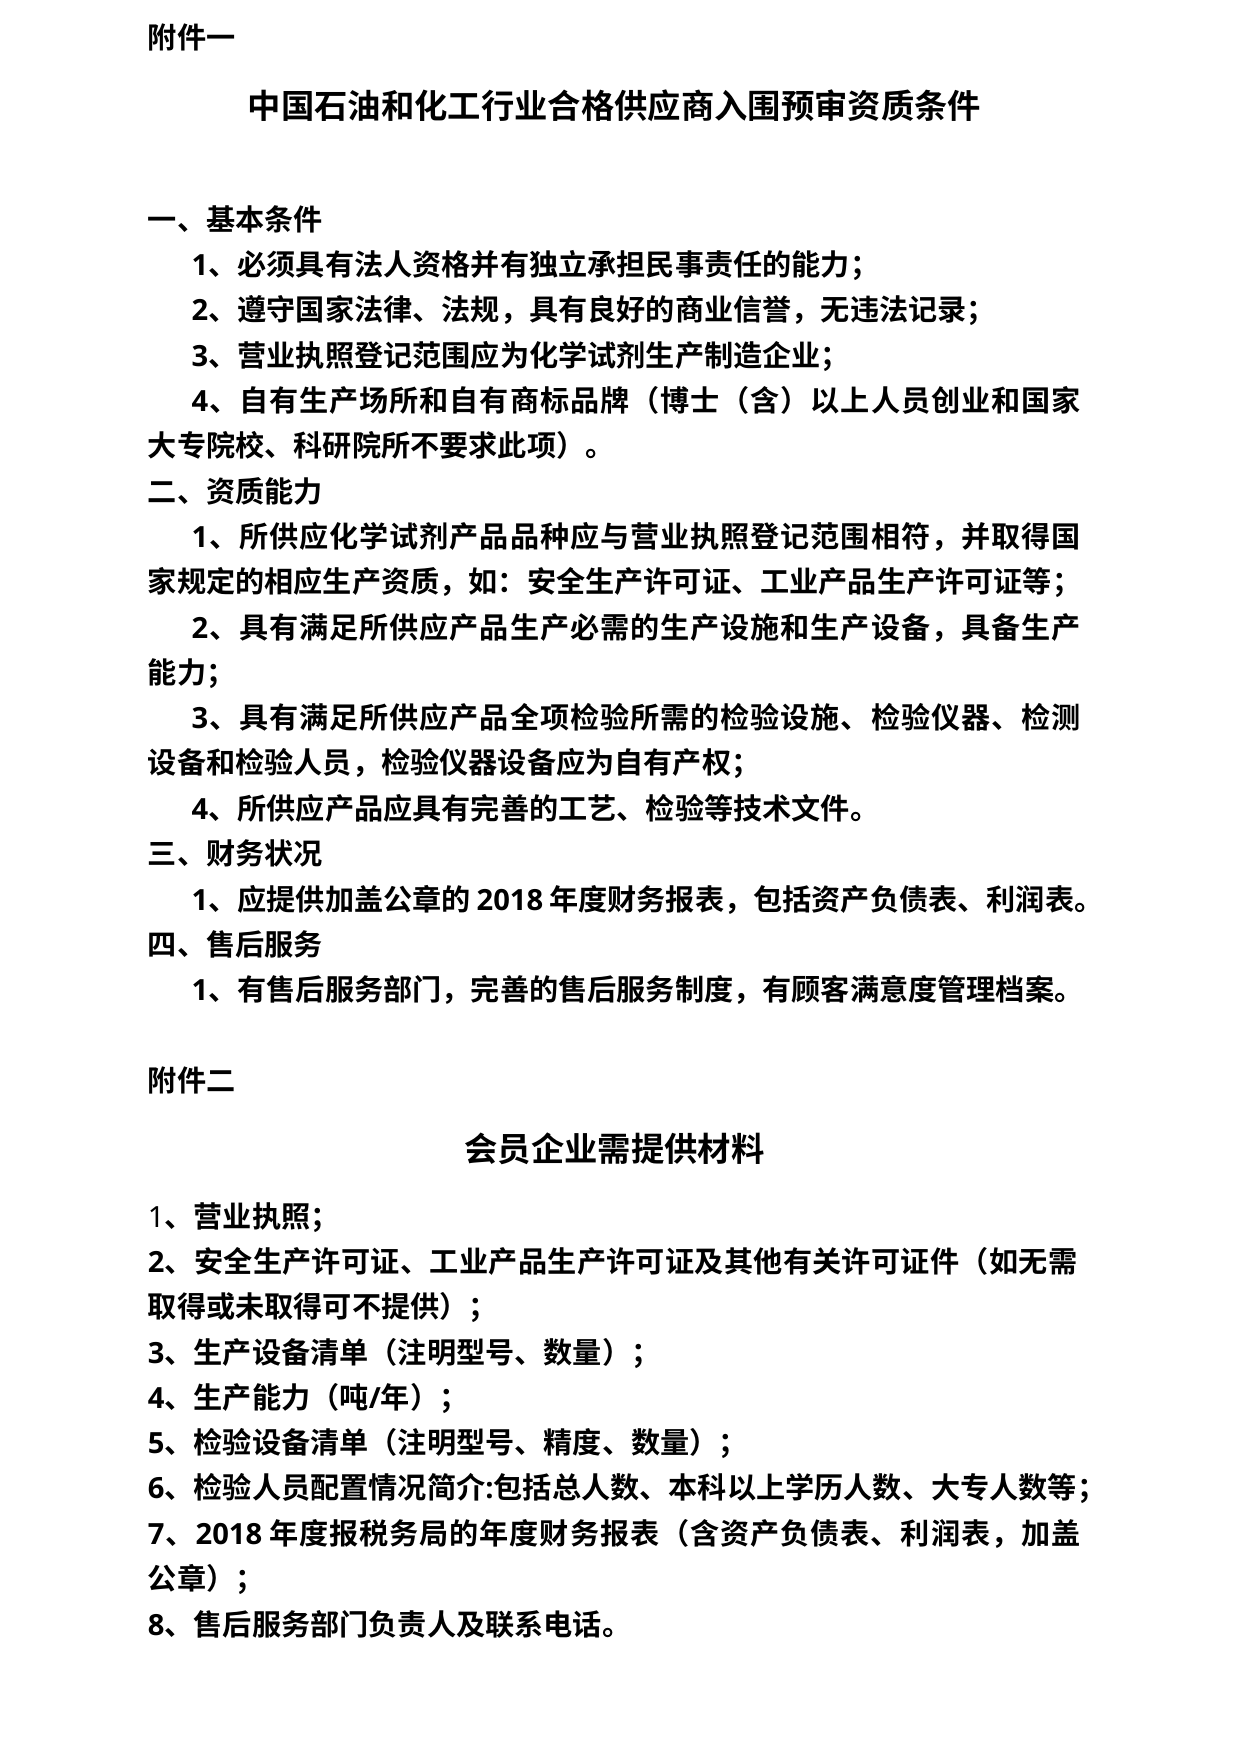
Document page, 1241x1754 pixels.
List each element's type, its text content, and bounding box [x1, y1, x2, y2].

text 5、检验设备清单（注明型号、精度、数量）； [148, 1418, 1081, 1464]
text 4、自有生产场所和自有商标品牌（博士（含）以上人员创业和国家大专院校、科研院所不要求此项）。 [148, 376, 1081, 467]
text 一、基本条件 [148, 195, 1081, 240]
text 3、生产设备清单（注明型号、数量）； [148, 1328, 1081, 1373]
text 4、生产能力（吨/年）； [148, 1373, 1081, 1418]
text 8、售后服务部门负责人及联系电话。 [148, 1599, 1081, 1645]
text 附件一 [148, 14, 1081, 59]
text 1、应提供加盖公章的2018年度财务报表，包括资产负债表、利润表。 [148, 874, 1081, 920]
text 4、所供应产品应具有完善的工艺、检验等技术文件。 [148, 784, 1081, 829]
text 附件二 [148, 1056, 1081, 1101]
text 1、所供应化学试剂产品品种应与营业执照登记范围相符，并取得国家规定的相应生产资质，如：安全生产许可证、工业产品生产许可证等； [148, 512, 1081, 603]
text 2、具有满足所供应产品生产必需的生产设施和生产设备，具备生产能力； [148, 603, 1081, 693]
text 1、必须具有法人资格并有独立承担民事责任的能力； [148, 240, 1081, 286]
text 1、有售后服务部门，完善的售后服务制度，有顾客满意度管理档案。 [148, 965, 1081, 1011]
text 3、营业执照登记范围应为化学试剂生产制造企业； [148, 331, 1081, 376]
text 中国石油和化工行业合格供应商入围预审资质条件 [148, 59, 1081, 149]
text 三、财务状况 [148, 829, 1081, 874]
text 二、资质能力 [148, 467, 1081, 512]
text 3、具有满足所供应产品全项检验所需的检验设施、检验仪器、检测设备和检验人员，检验仪器设备应为自有产权； [148, 693, 1081, 784]
text 2、安全生产许可证、工业产品生产许可证及其他有关许可证件（如无需取得或未取得可不提供）； [148, 1237, 1081, 1328]
text 1、营业执照； [148, 1192, 1081, 1237]
text 2、遵守国家法律、法规，具有良好的商业信誉，无违法记录； [148, 286, 1081, 331]
text 会员企业需提供材料 [148, 1101, 1081, 1192]
text 6、检验人员配置情况简介:包括总人数、本科以上学历人数、大专人数等； [148, 1464, 1081, 1509]
text 四、售后服务 [148, 920, 1081, 965]
text 7、2018年度报税务局的年度财务报表（含资产负债表、利润表，加盖公章）； [148, 1509, 1081, 1599]
